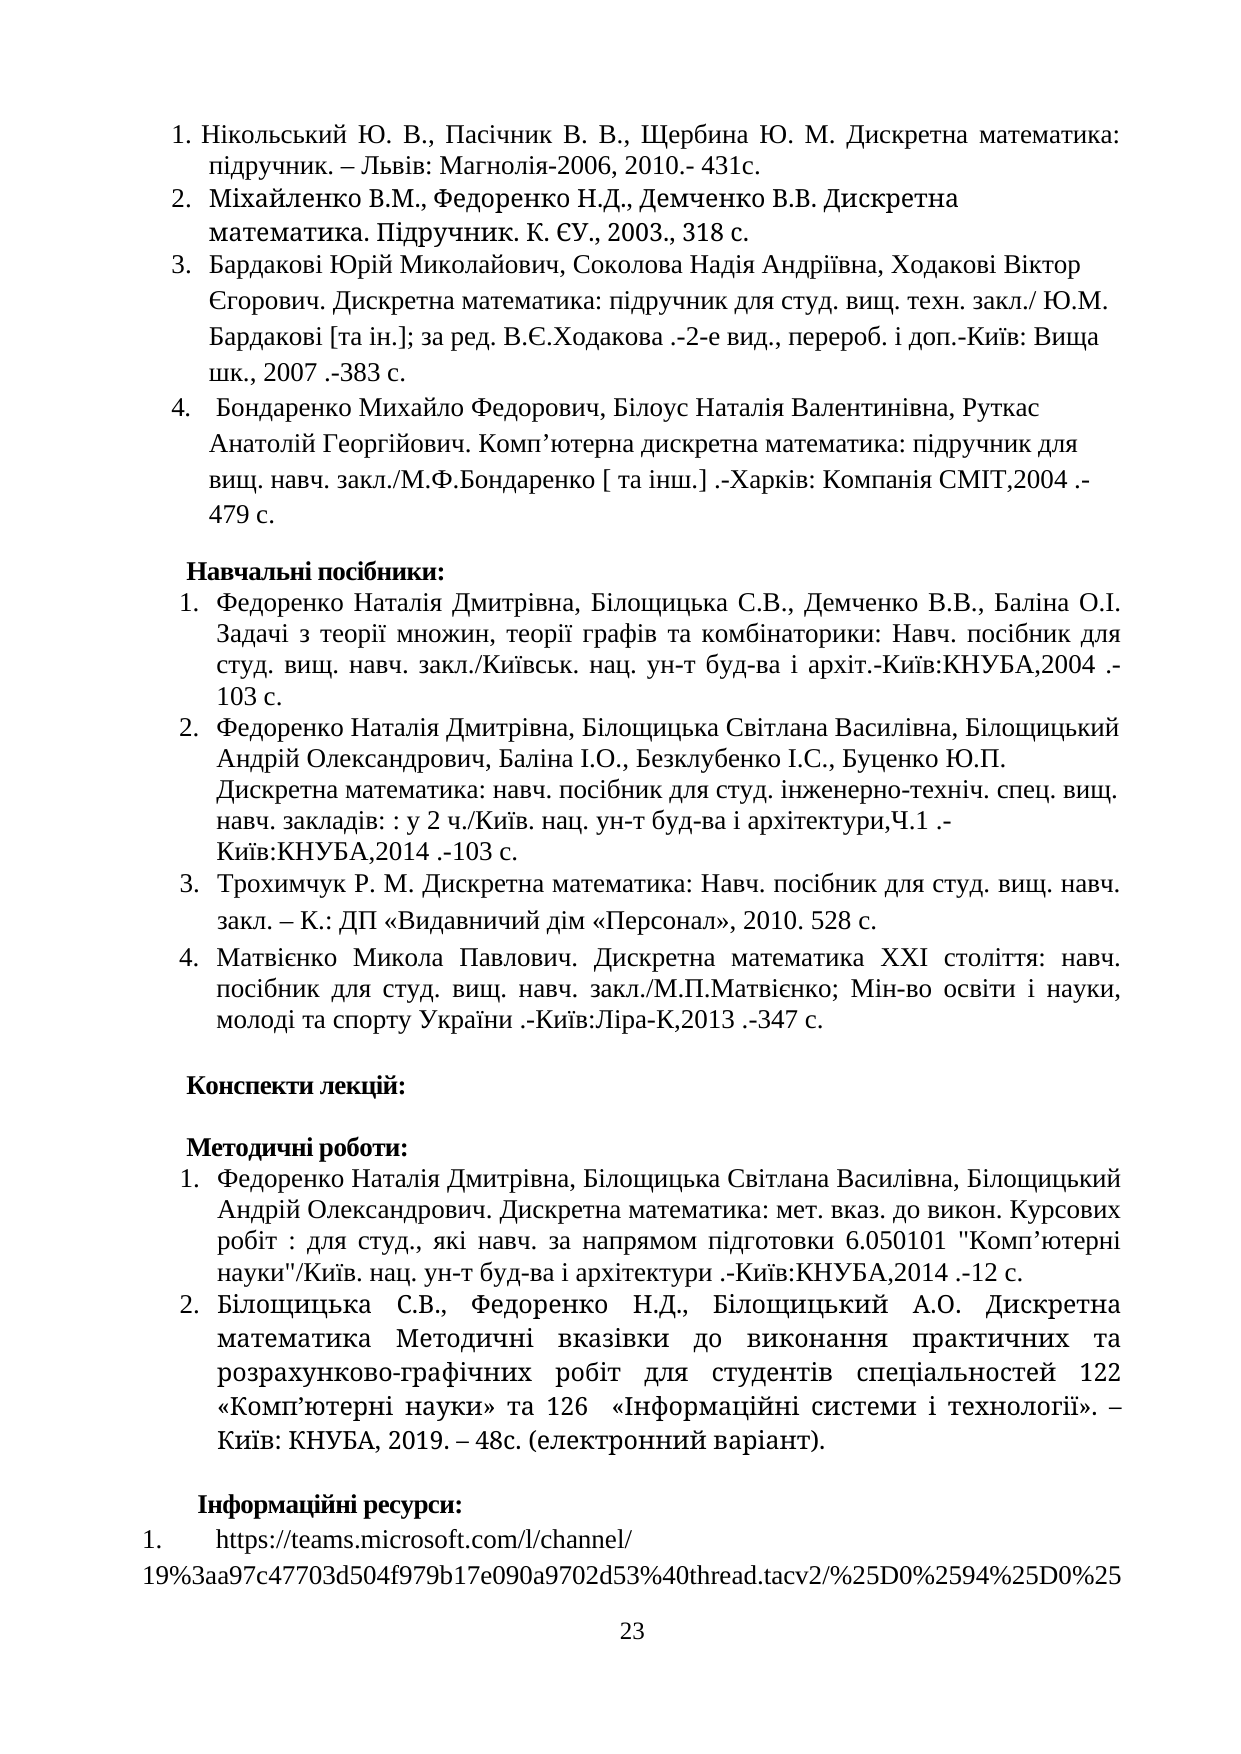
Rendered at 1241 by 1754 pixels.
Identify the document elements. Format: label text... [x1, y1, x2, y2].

list Федоренко Наталія Дмитрівна, Білощицька Світлана Василівна, Білощицький Андрій Олександрович. Дискретна математика: мет. вказ. до викон. Курсових робіт : для студ., які навч. за напрямом підготовки 6.050101 "Комп’ютерні науки"/Київ. нац. ун-т буд-ва і архітектури .-Київ:КНУБА,2014 .-12 с. [179, 1162, 1122, 1287]
text Навчальні посібники: [142, 555, 1122, 586]
text Інформаційні ресурси: [142, 1488, 1122, 1519]
text Конспекти лекцій: [142, 1069, 1122, 1100]
list Білощицька С.В., Федоренко Н.Д., Білощицький А.О. Дискретна математика Методичні вказівки до виконання практичних та розрахунково-графічних робіт для студентів спеціальностей 122 «Комп’ютерні науки» та 126 «Інформаційні системи і технології». – Київ: КНУБА, 2019. – 48с. (електронний варіант). [179, 1287, 1122, 1457]
list Бондаренко Михайло Федорович, Білоус Наталія Валентинівна, Руткас Анатолій Георгійович. Комп’ютерна дискретна математика: підручник для вищ. навч. закл./М.Ф.Бондаренко [ та інш.] .-Харків: Компанія СМІТ,2004 .-479 с. [171, 391, 1122, 530]
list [142, 1523, 1122, 1590]
list Бардакові Юрій Миколайович, Соколова Надія Андріївна, Ходакові Віктор Єгорович. Дискретна математика: підручник для студ. вищ. техн. закл./ Ю.М. Бардакові [та ін.]; за ред. В.Є.Ходакова .-2-е вид., перероб. і доп.-Київ: Вища шк., 2007 .-383 с. [171, 248, 1122, 387]
list Трохимчук Р. М. Дискретна математика: Навч. посібник для студ. вищ. навч. закл. – К.: ДП «Видавничий дім «Персонал», 2010. 528 с. [179, 867, 1122, 935]
list Матвієнко Микола Павлович. Дискретна математика XXI століття: навч. посібник для студ. вищ. навч. закл./М.П.Матвієнко; Мін-во освіти і науки, молоді та спорту України .-Київ:Ліра-К,2013 .-347 с. [179, 941, 1122, 1035]
list Федоренко Наталія Дмитрівна, Білощицька Світлана Василівна, Білощицький Андрій Олександрович, Баліна І.О., Безклубенко І.С., Буценко Ю.П. Дискретна математика: навч. посібник для студ. інженерно-техніч. спец. вищ. навч. закладів: : у 2 ч./Київ. нац. ун-т буд-ва і архітектури,Ч.1 .-Київ:КНУБА,2014 .-103 с. [179, 711, 1122, 867]
text Методичні роботи: [142, 1131, 1122, 1162]
list Нікольський Ю. В., Пасічник В. В., Щербина Ю. М. Дискретна математика: підручник. – Львів: Магнолія-2006, 2010.- 431с. [171, 118, 1122, 180]
list Федоренко Наталія Дмитрівна, Білощицька С.В., Демченко В.В., Баліна О.І. Задачі з теорії множин, теорії графів та комбінаторики: Навч. посібник для студ. вищ. навч. закл./Київськ. нац. ун-т буд-ва і архіт.-Київ:КНУБА,2004 .-103 с. [179, 586, 1122, 711]
list Міхайленко В.М., Федоренко Н.Д., Демченко В.В. Дискретна математика. Підручник. К. ЄУ., 2003., 318 с. [171, 180, 1124, 248]
